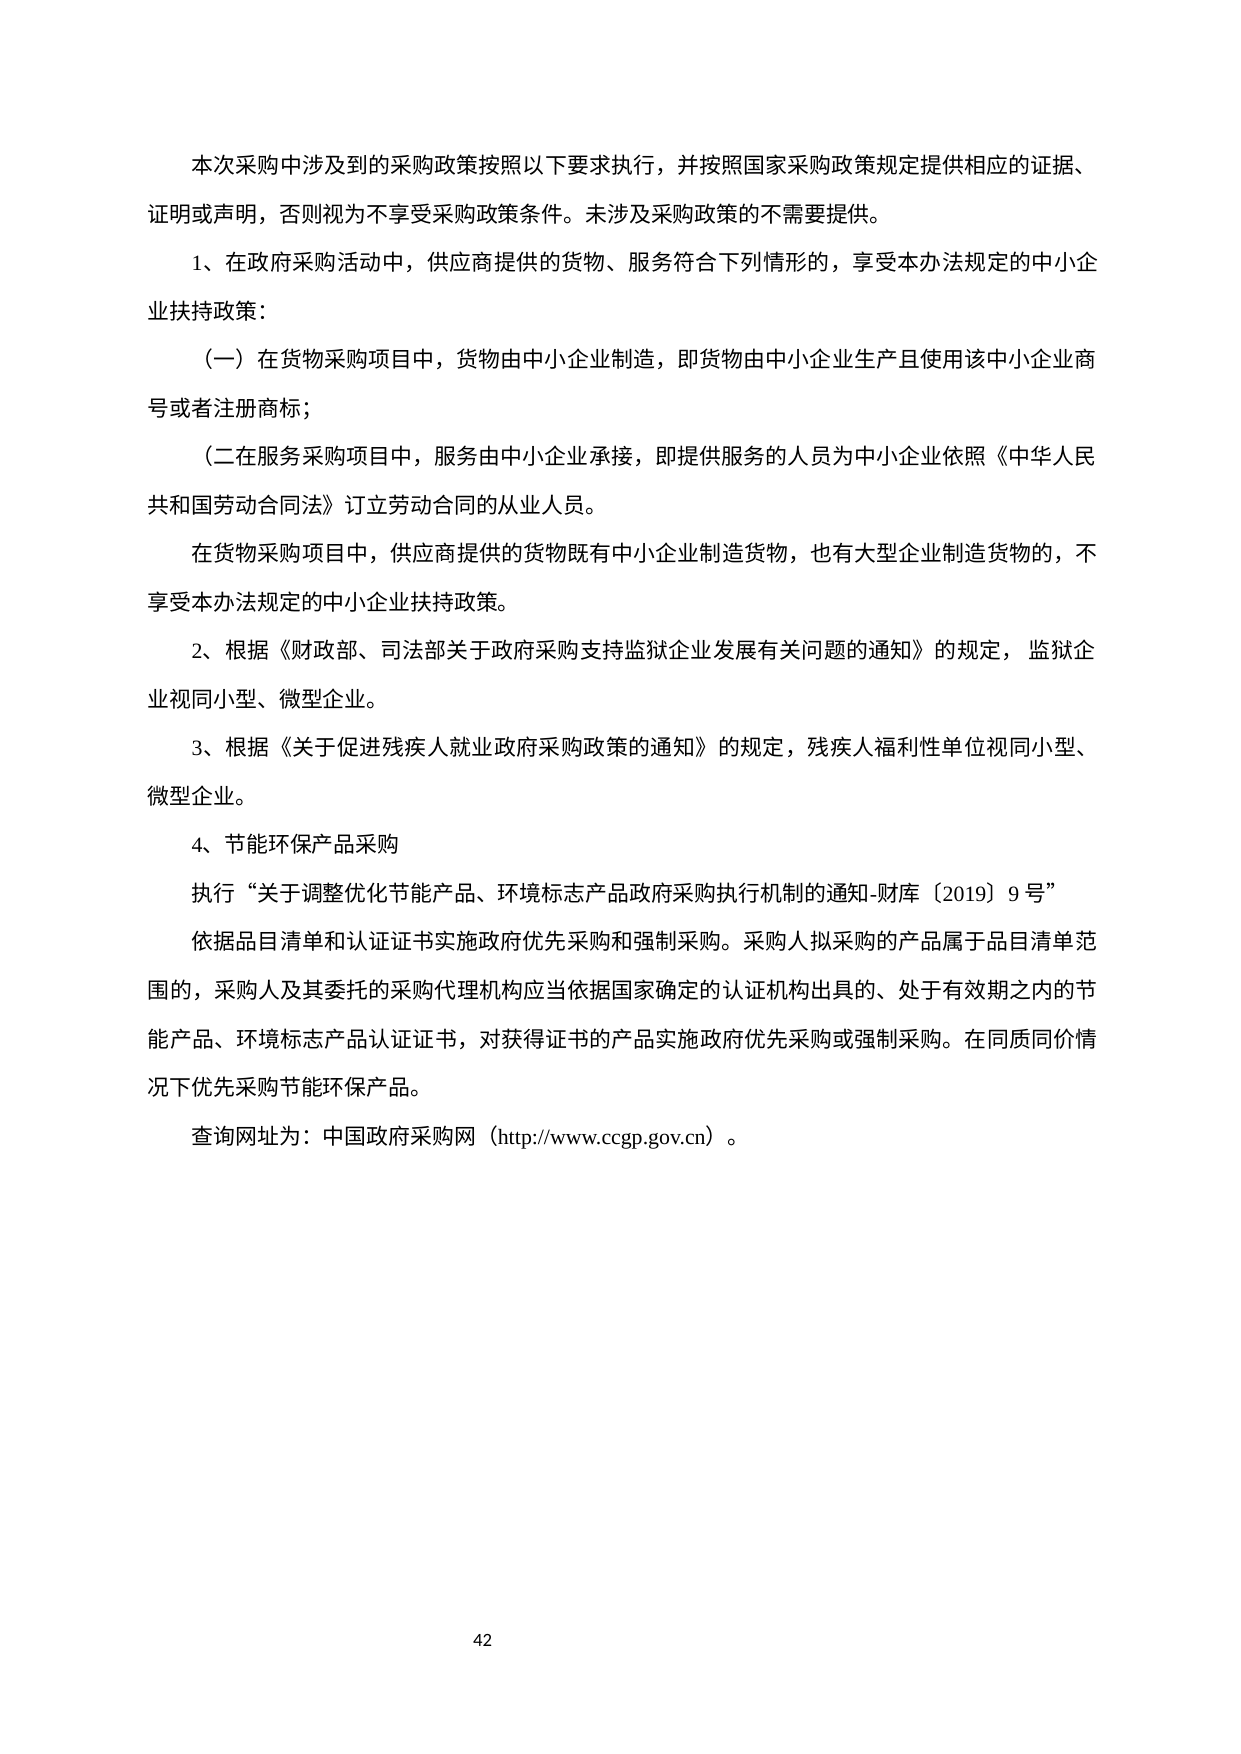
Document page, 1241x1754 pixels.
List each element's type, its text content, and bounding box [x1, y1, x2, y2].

text 在货物采购项目中，供应商提供的货物既有中小企业制造货物，也有大型企业制造货物的，不享受本办法规定的中小企业扶持政策。 [148, 536, 1098, 617]
text 依据品目清单和认证证书实施政府优先采购和强制采购。采购人拟采购的产品属于品目清单范围的，采购人及其委托的采购代理机构应当依据国家确定的认证机构出具的、处于有效期之内的节能产品、环境标志产品认证证书，对获得证书的产品实施政府优先采购或强制采购。在同质同价情况下优先采购节能环保产品。 [148, 924, 1098, 1102]
text 本次采购中涉及到的采购政策按照以下要求执行，并按照国家采购政策规定提供相应的证据、证明或声明，否则视为不享受采购政策条件。未涉及采购政策的不需要提供。 [148, 147, 1098, 229]
text 3、根据《关于促进残疾人就业政府采购政策的通知》的规定，残疾人福利性单位视同小型、微型企业。 [148, 730, 1098, 811]
text （一）在货物采购项目中，货物由中小企业制造，即货物由中小企业生产且使用该中小企业商号或者注册商标； [148, 342, 1098, 423]
text 2、根据《财政部、司法部关于政府采购支持监狱企业发展有关问题的通知》的规定， 监狱企业视同小型、微型企业。 [148, 633, 1098, 714]
text 查询网址为：中国政府采购网（http://www.ccgp.gov.cn）。 [148, 1118, 1098, 1151]
text 1、在政府采购活动中，供应商提供的货物、服务符合下列情形的，享受本办法规定的中小企业扶持政策： [148, 244, 1098, 326]
text 4、节能环保产品采购 [148, 827, 1098, 859]
text 执行“关于调整优化节能产品、环境标志产品政府采购执行机制的通知-财库〔2019〕9 号” [148, 875, 1098, 908]
text （二在服务采购项目中，服务由中小企业承接，即提供服务的人员为中小企业依照《中华人民共和国劳动合同法》订立劳动合同的从业人员。 [148, 439, 1098, 520]
